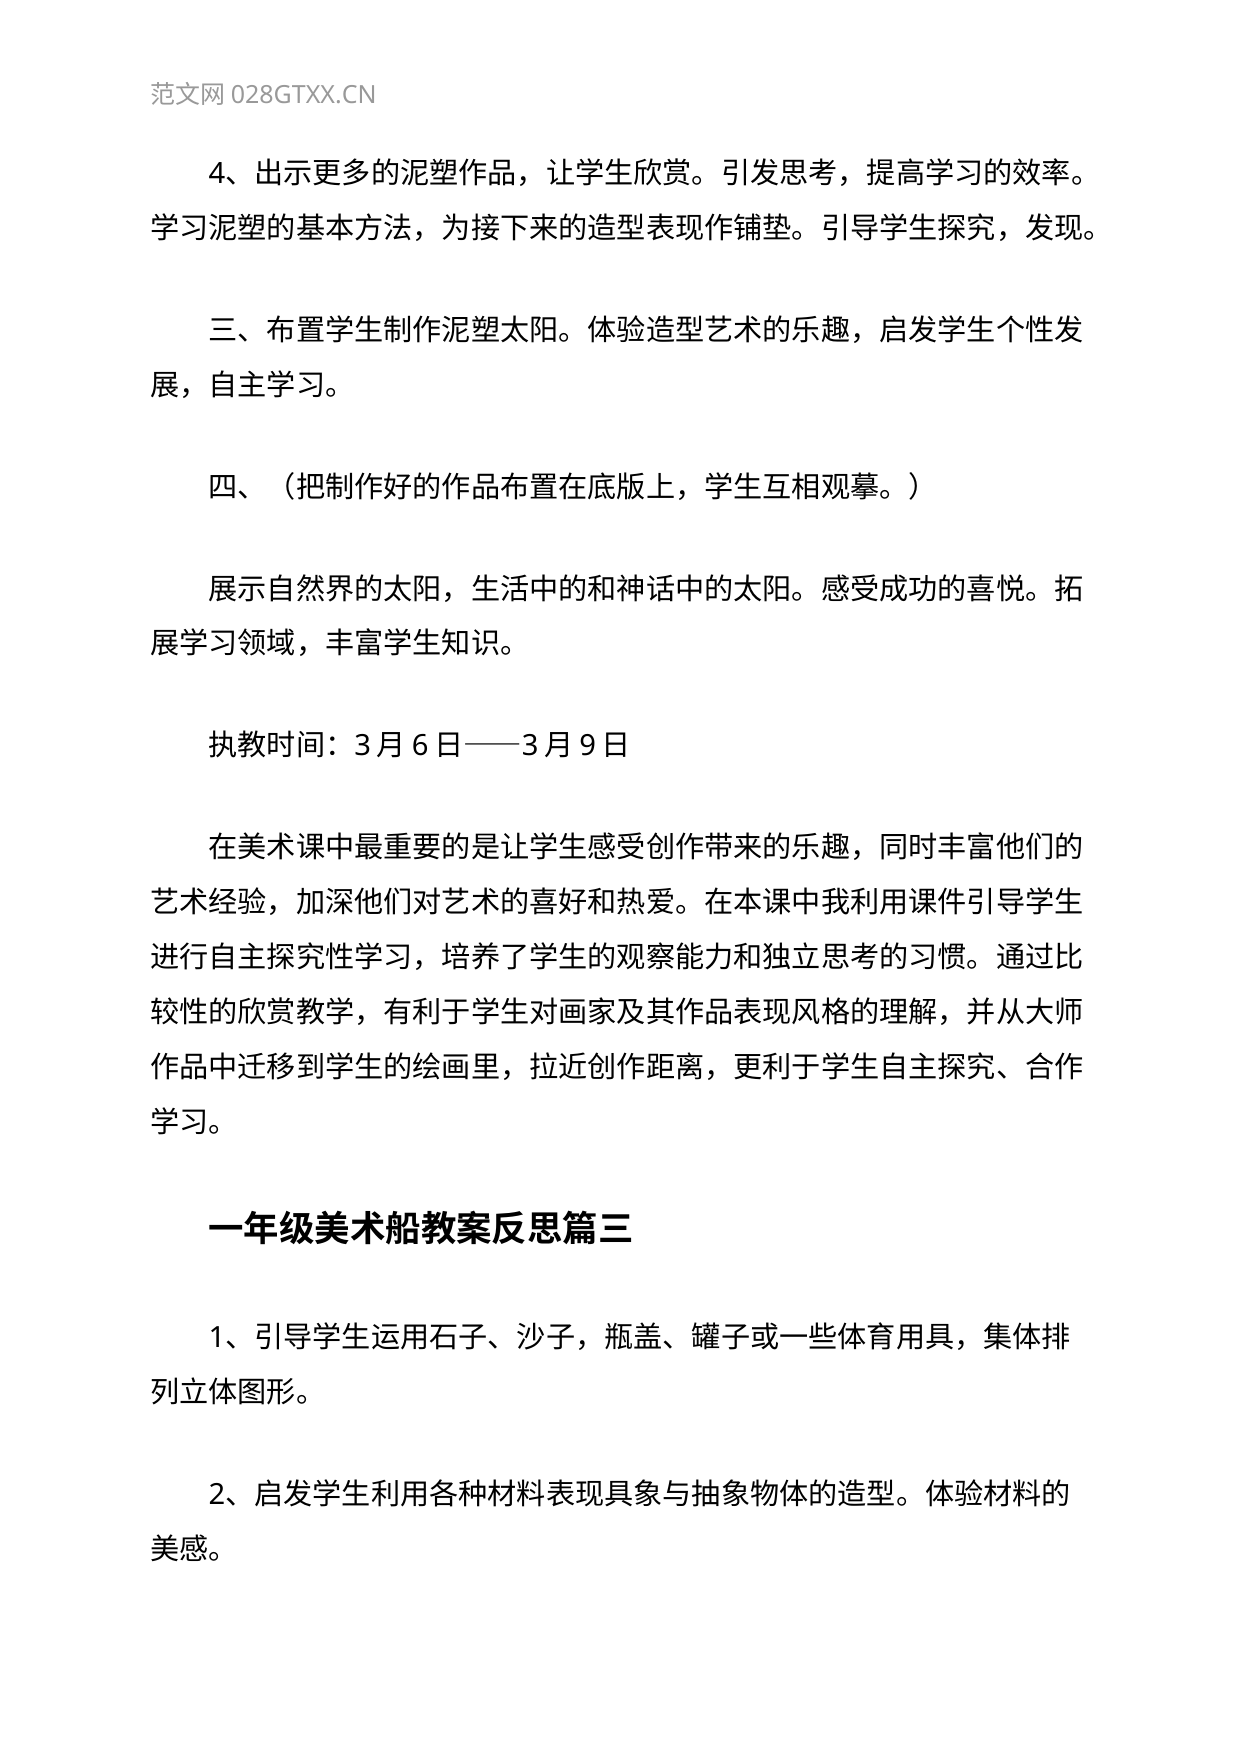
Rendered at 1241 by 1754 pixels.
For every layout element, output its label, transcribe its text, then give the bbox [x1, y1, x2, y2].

text 1、引导学生运用石子、沙子，瓶盖、罐子或一些体育用具，集体排列立体图形。 [150, 1313, 1090, 1411]
text 展示自然界的太阳，生活中的和神话中的太阳。感受成功的喜悦。拓展学习领域，丰富学生知识。 [150, 565, 1090, 662]
text 4、出示更多的泥塑作品，让学生欣赏。引发思考，提高学习的效率。学习泥塑的基本方法，为接下来的造型表现作铺垫。引导学生探究，发现。 [150, 150, 1090, 247]
text 2、启发学生利用各种材料表现具象与抽象物体的造型。体验材料的美感。 [150, 1470, 1090, 1568]
text 一年级美术船教案反思篇三 [150, 1200, 1090, 1251]
text 在美术课中最重要的是让学生感受创作带来的乐趣，同时丰富他们的艺术经验，加深他们对艺术的喜好和热爱。在本课中我利用课件引导学生进行自主探究性学习，培养了学生的观察能力和独立思考的习惯。通过比较性的欣赏教学，有利于学生对画家及其作品表现风格的理解，并从大师作品中迁移到学生的绘画里，拉近创作距离，更利于学生自主探究、合作学习。 [150, 824, 1090, 1141]
text 四、（把制作好的作品布置在底版上，学生互相观摹。） [150, 463, 1090, 506]
text 执教时间：3月6日——3月9日 [150, 722, 1090, 764]
text 三、布置学生制作泥塑太阳。体验造型艺术的乐趣，启发学生个性发展，自主学习。 [150, 307, 1090, 404]
